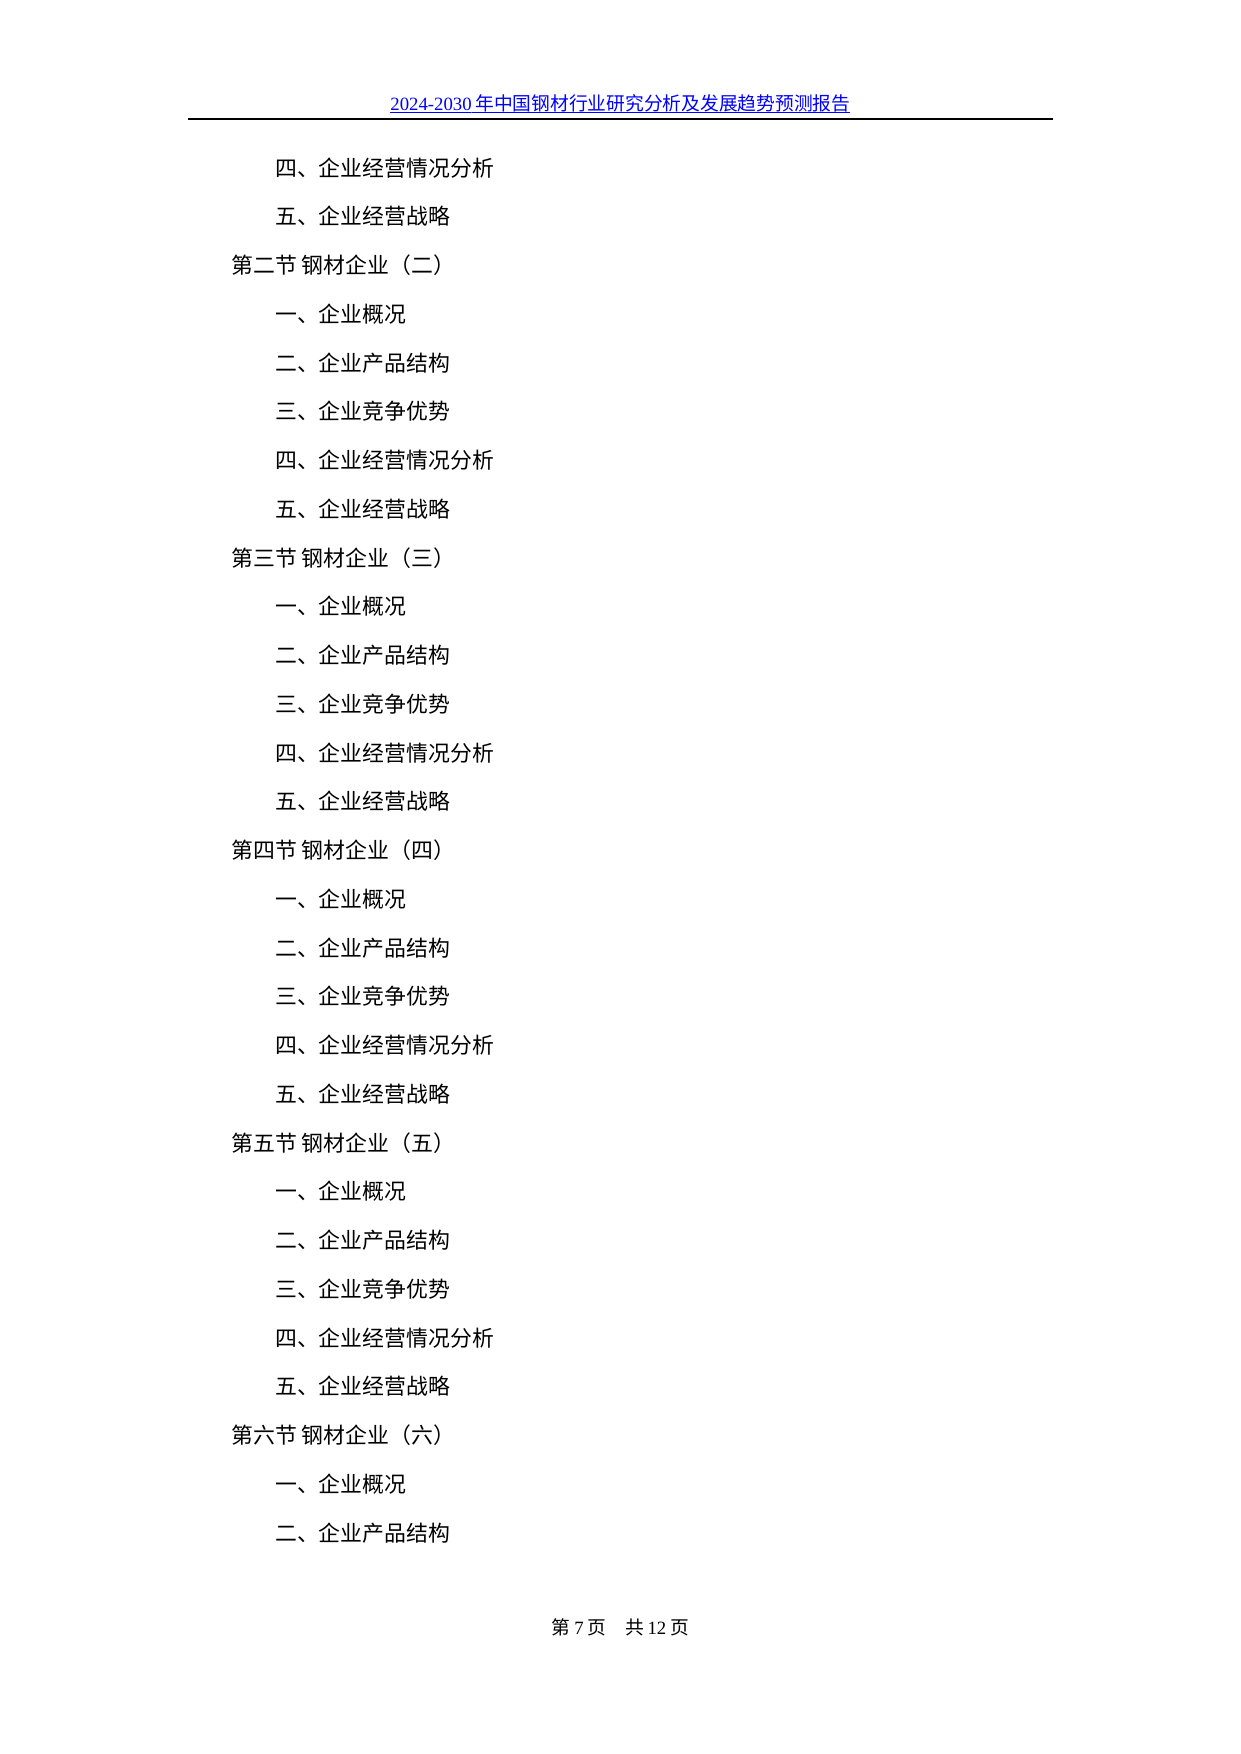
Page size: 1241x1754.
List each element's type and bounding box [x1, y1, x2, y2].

text [187, 150, 1053, 1548]
